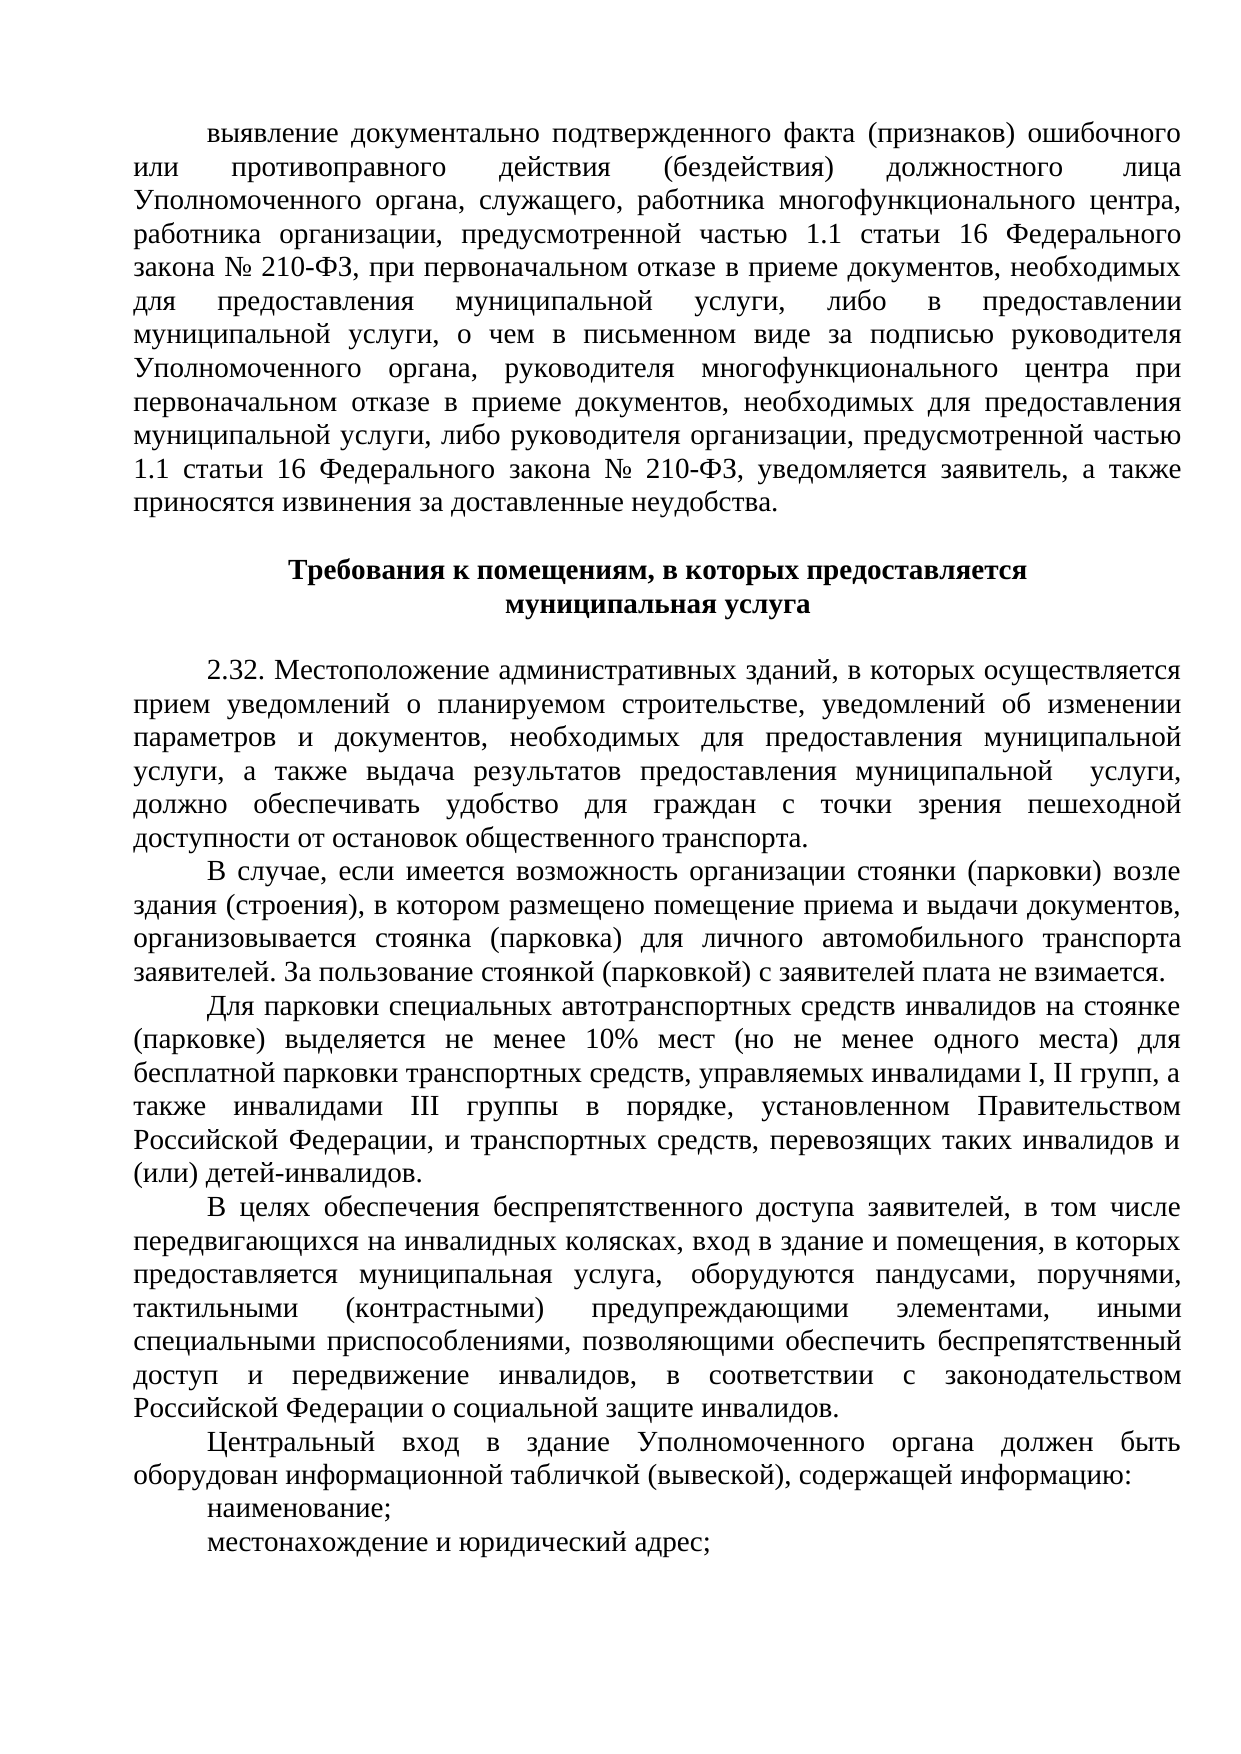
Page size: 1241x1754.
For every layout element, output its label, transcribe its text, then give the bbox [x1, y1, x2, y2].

text выявление документально подтвержденного факта (признаков) ошибочного или противоправного действия (бездействия) должностного лица Уполномоченного органа, служащего, работника многофункционального центра, работника организации, предусмотренной частью 1.1 статьи 16 Федерального закона № 210-ФЗ, при первоначальном отказе в приеме документов, необходимых для предоставления муниципальной услуги, либо в предоставлении муниципальной услуги, о чем в письменном виде за подписью руководителя Уполномоченного органа, руководителя многофункционального центра при первоначальном отказе в приеме документов, необходимых для предоставления муниципальной услуги, либо руководителя организации, предусмотренной частью 1.1 статьи 16 Федерального закона № 210-ФЗ, уведомляется заявитель, а также приносятся извинения за доставленные неудобства. [133, 115, 1182, 518]
text Требования к помещениям, в которых предоставляется [173, 552, 1143, 586]
text В случае, если имеется возможность организации стоянки (парковки) возле здания (строения), в котором размещено помещение приема и выдачи документов, организовывается стоянка (парковка) для личного автомобильного транспорта заявителей. За пользование стоянкой (парковкой) с заявителей плата не взимается. [133, 853, 1182, 988]
text наименование; [207, 1491, 1205, 1524]
text Для парковки специальных автотранспортных средств инвалидов на стоянке (парковке) выделяется не менее 10% мест (но не менее одного места) для бесплатной парковки транспортных средств, управляемых инвалидами I, II групп, а также инвалидами III группы в порядке, установленном Правительством Российской Федерации, и транспортных средств, перевозящих таких инвалидов и (или) детей-инвалидов. [133, 988, 1181, 1189]
text Центральный вход в здание Уполномоченного органа должен быть оборудован информационной табличкой (вывеской), содержащей информацию: [133, 1424, 1181, 1491]
text В целях обеспечения беспрепятственного доступа заявителей, в том числе передвигающихся на инвалидных колясках, вход в здание и помещения, в которых предоставляется муниципальная услуга, оборудуются пандусами, поручнями, тактильными (контрастными) предупреждающими элементами, иными специальными приспособлениями, позволяющими обеспечить беспрепятственный доступ и передвижение инвалидов, в соответствии с законодательством Российской Федерации о социальной защите инвалидов. [133, 1189, 1182, 1424]
text муниципальная услуга [173, 586, 1143, 619]
list Местоположение административных зданий, в которых осуществляется прием уведомлений о планируемом строительстве, уведомлений об изменении параметров и документов, необходимых для предоставления муниципальной услуги, а также выдача результатов предоставления муниципальной услуги, должно обеспечивать удобство для граждан с точки зрения пешеходной доступности от остановок общественного транспорта. [133, 652, 1181, 853]
text местонахождение и юридический адрес; [207, 1524, 1205, 1558]
